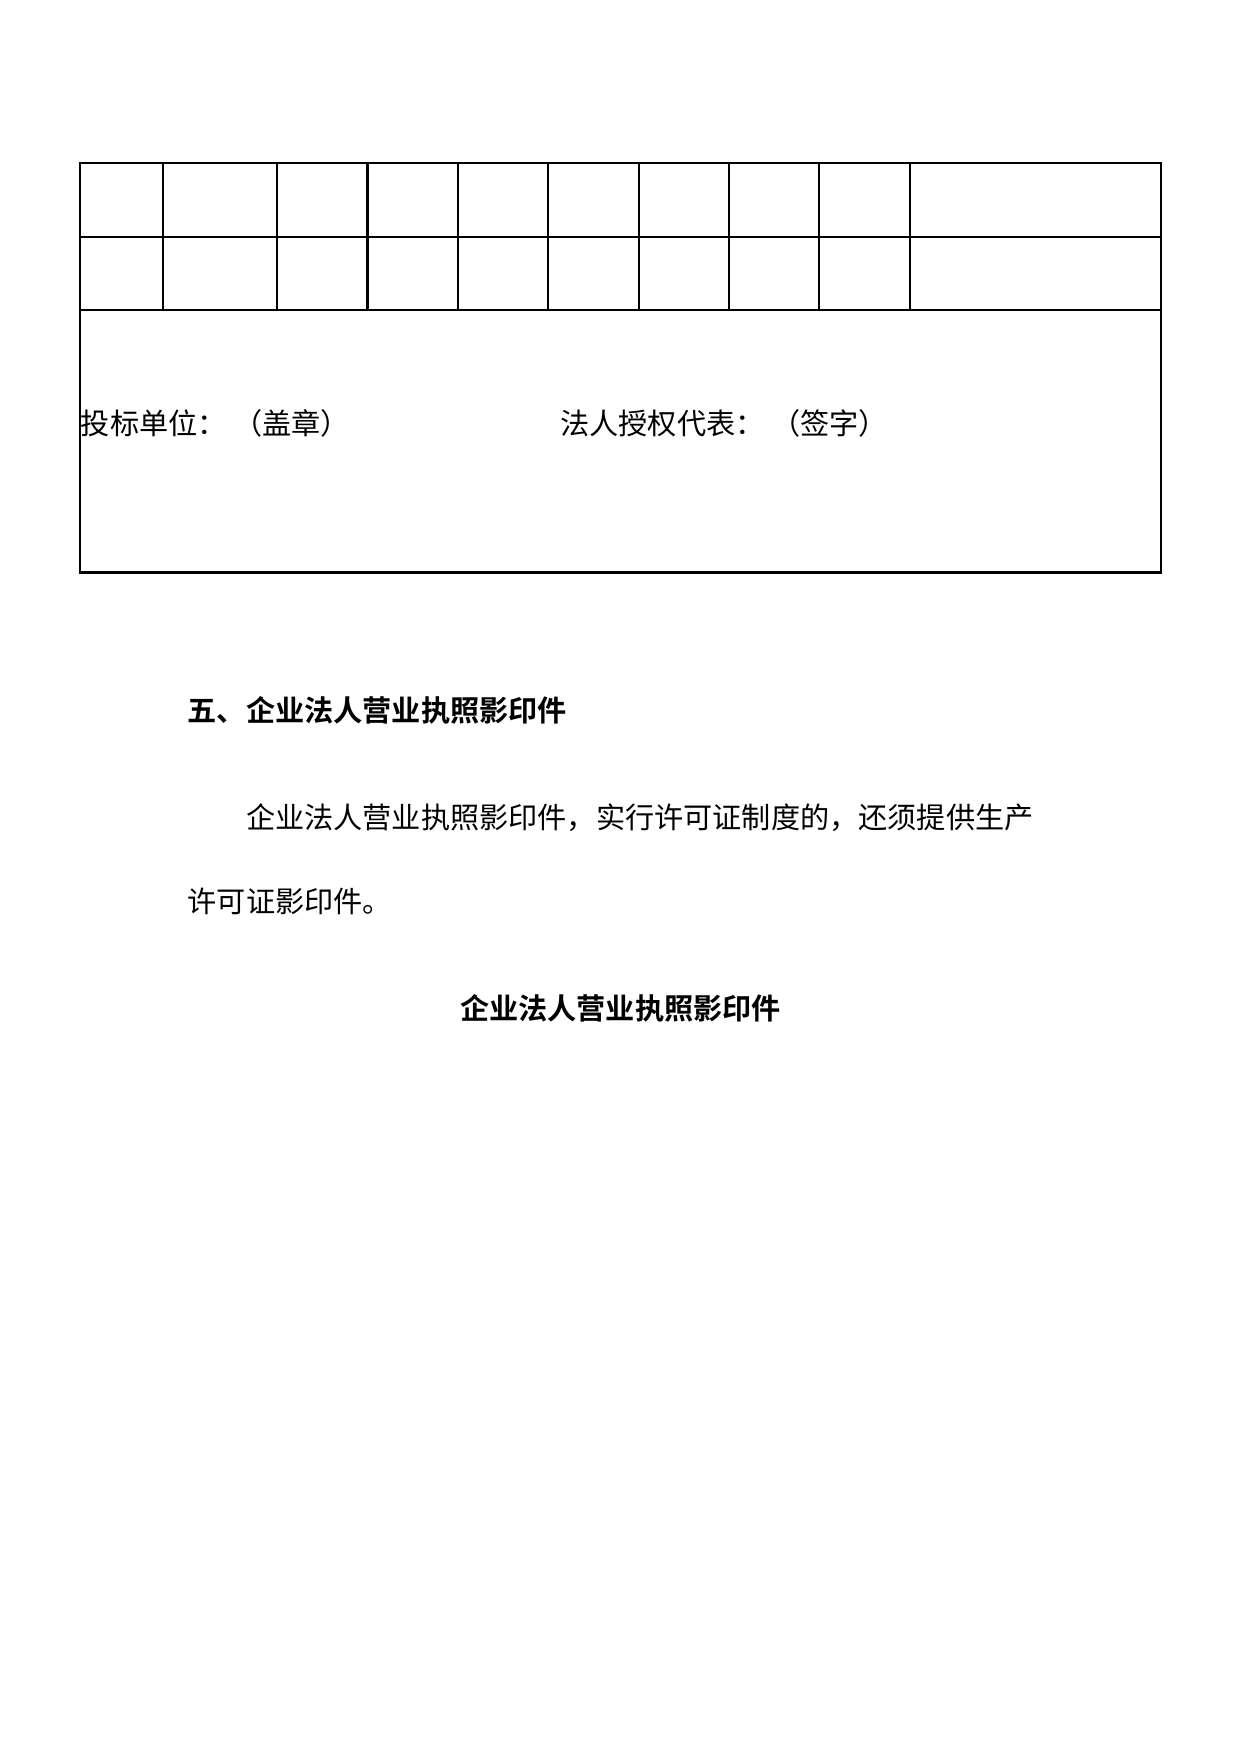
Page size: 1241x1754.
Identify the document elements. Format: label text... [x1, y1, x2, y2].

table_cell [81, 164, 162, 236]
table_cell [278, 164, 366, 236]
table_cell [911, 164, 1160, 236]
table_cell [549, 164, 638, 236]
table_cell 投标单位： （盖章） 法人授权代表： （签字） [81, 311, 1160, 571]
table_cell [369, 164, 457, 236]
table_cell [730, 164, 818, 236]
table_cell [820, 164, 909, 236]
table_cell [820, 238, 909, 309]
table_cell [459, 164, 547, 236]
table_cell [730, 238, 818, 309]
table_cell [164, 164, 276, 236]
table_cell [164, 238, 276, 309]
table_cell [640, 238, 728, 309]
table_cell [278, 238, 366, 309]
text 企业法人营业执照影印件 [187, 974, 1053, 1039]
table_cell [640, 164, 728, 236]
table_cell [459, 238, 547, 309]
table_cell [369, 238, 457, 309]
table_cell [911, 238, 1160, 309]
table_cell [81, 238, 162, 309]
table_cell [549, 238, 638, 309]
text 企业法人营业执照影印件，实行许可证制度的，还须提供生产许可证影印件。 [187, 783, 1053, 932]
text 五、企业法人营业执照影印件 [187, 676, 1053, 741]
